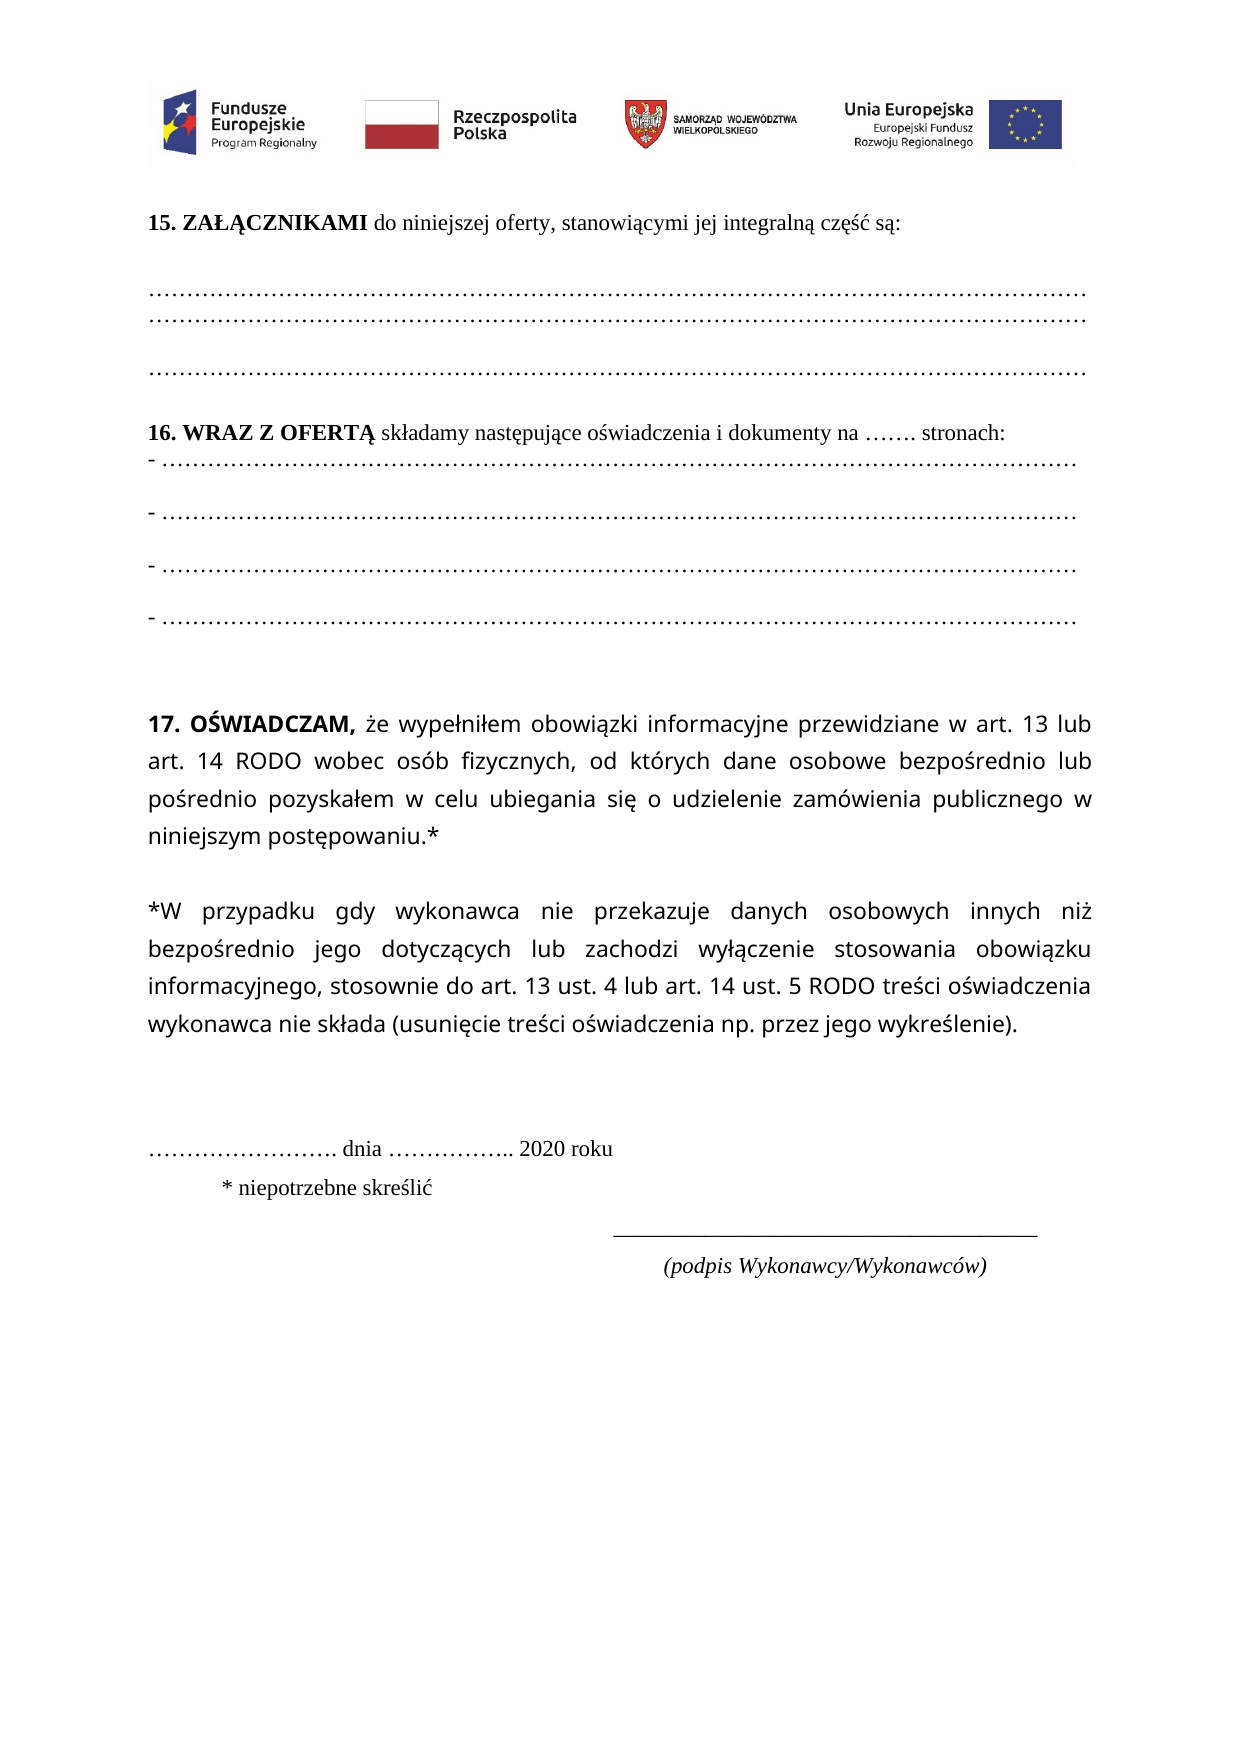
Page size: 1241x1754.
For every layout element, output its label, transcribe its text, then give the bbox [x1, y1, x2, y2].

text …………………………………………………………………………………………………………… [148, 275, 1093, 301]
text 17. OŚWIADCZAM, że wypełniłem obowiązki informacyjne przewidziane w art. 13 lub art. 14 RODO wobec osób fizycznych, od których dane osobowe bezpośrednio lub pośrednio pozyskałem w celu ubiegania się o udzielenie zamówienia publicznego w niniejszym postępowaniu.* [148, 707, 1093, 851]
text …………………………………………………………………………………………………………… [148, 354, 1093, 380]
text - ………………………………………………………………………………………………………… [148, 445, 1093, 472]
text …………………………………………………………………………………………………………… [148, 301, 1093, 327]
text 15. ZAŁĄCZNIKAMI do niniejszej oferty, stanowiącymi jej integralną część są: [148, 209, 1093, 236]
text - ………………………………………………………………………………………………………… [148, 603, 1093, 630]
text 16. WRAZ Z OFERTĄ składamy następujące oświadczenia i dokumenty na ……. stronach: [148, 419, 1093, 445]
text *W przypadku gdy wykonawca nie przekazuje danych osobowych innych niż bezpośrednio jego dotyczących lub zachodzi wyłączenie stosowania obowiązku informacyjnego, stosownie do art. 13 ust. 4 lub art. 14 ust. 5 RODO treści oświadczenia wykonawca nie składa (usunięcie treści oświadczenia np. przez jego wykreślenie). [148, 895, 1093, 1039]
text - ………………………………………………………………………………………………………… [148, 551, 1093, 577]
text (podpis Wykonawcy/Wykonawców) [148, 1252, 1093, 1278]
picture [147, 73, 1078, 171]
text _____________________________________ [148, 1213, 1093, 1239]
text - ………………………………………………………………………………………………………… [148, 498, 1093, 524]
text * niepotrzebne skreślić [148, 1174, 1093, 1200]
text ……………………. dnia …………….. 2020 roku [148, 1135, 1093, 1162]
